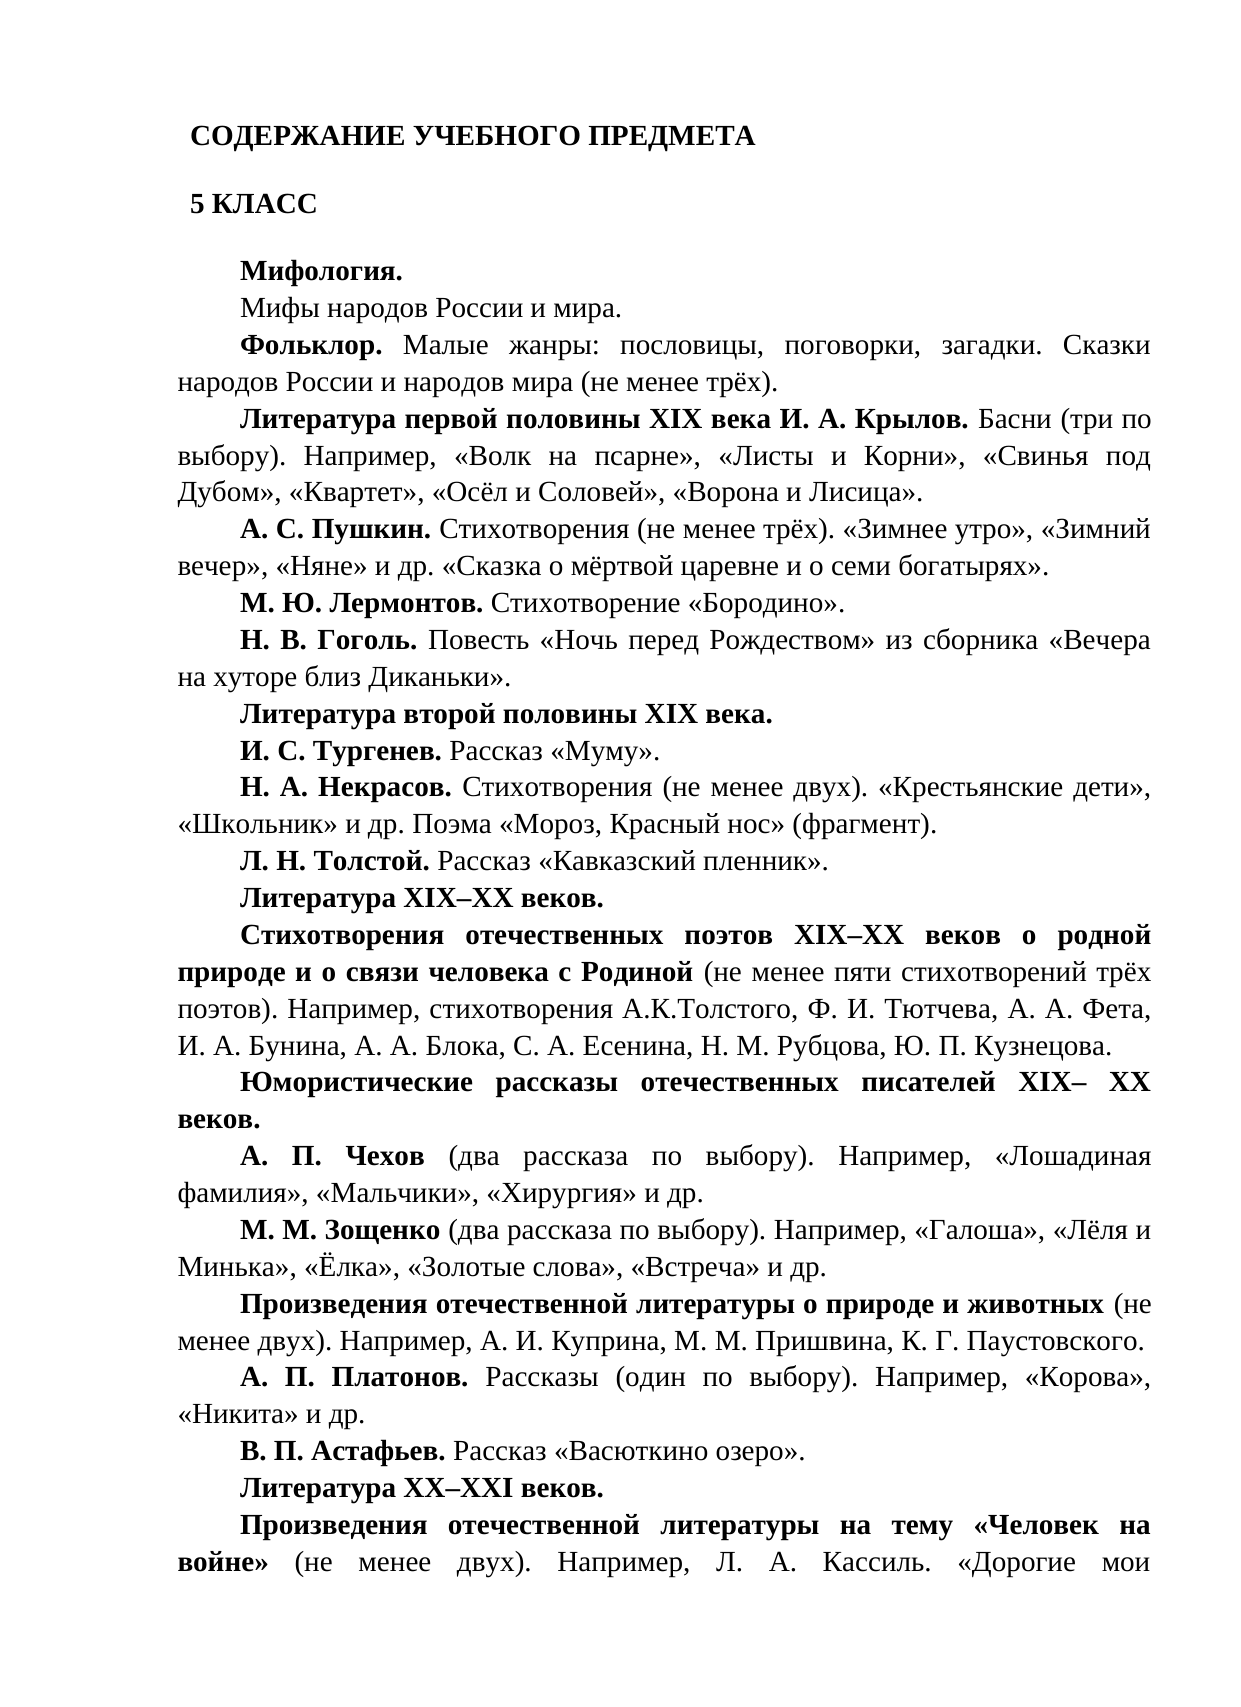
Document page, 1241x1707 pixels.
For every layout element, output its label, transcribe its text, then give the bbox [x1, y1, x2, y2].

text СОДЕРЖАНИЕ УЧЕБНОГО ПРЕДМЕТА [190, 118, 1152, 152]
text В. П. Астафьев. Рассказ «Васюткино озеро». [177, 1433, 1152, 1467]
text А. С. Пушкин. Стихотворения ‌(не менее трёх). «Зимнее утро», «Зимний вечер», «Няне» и др.‌‌ «Сказка о мёртвой царевне и о семи богатырях». [177, 511, 1152, 582]
text Мифы народов России и мира. [177, 290, 1152, 324]
text Литература XX–XXI веков. [177, 1470, 1152, 1504]
text Н. А. Некрасов. Стихотворения ‌(не менее двух). «Крестьянские дети», «Школьник» и др.‌ Поэма «Мороз, Красный нос» (фрагмент). [177, 769, 1152, 840]
text Мифология. [177, 253, 1152, 287]
text М. М. Зощенко ‌(два рассказа по выбору). Например, «Галоша», «Лёля и Минька», «Ёлка», «Золотые слова», «Встреча» и др.‌‌ [177, 1212, 1152, 1282]
text Литература второй половины XIX века. [177, 696, 1152, 729]
text Юмористические рассказы отечественных писателей XIX– XX веков. [177, 1064, 1152, 1135]
text Л. Н. Толстой. Рассказ «Кавказский пленник». [177, 843, 1152, 877]
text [177, 1507, 1152, 1577]
text А. П. Чехов ‌(два рассказа по выбору). Например, «Лошадиная фамилия», «Мальчики», «Хирургия» и др.‌‌ [177, 1138, 1152, 1209]
text Н. В. Гоголь. Повесть «Ночь перед Рождеством» из сборника «Вечера на хуторе близ Диканьки». [177, 622, 1152, 692]
text И. С. Тургенев. Рассказ «Муму». [177, 733, 1152, 766]
text Фольклор. Малые жанры: пословицы, поговорки, загадки. Сказки народов России и народов мира ‌(не менее трёх).‌‌ [177, 327, 1152, 397]
text Литература первой половины XIX века И. А. Крылов. Басни ‌(три по выбору). Например, «Волк на псарне», «Листы и Корни», «Свинья под Дубом», «Квартет», «Осёл и Соловей», «Ворона и Лисица».‌‌ [177, 401, 1152, 508]
text Произведения отечественной литературы о природе и животных ‌(не менее двух). Например, А. И. Куприна, М. М. Пришвина, К. Г. Паустовского.‌‌ [177, 1286, 1152, 1356]
text Стихотворения отечественных поэтов XIX–ХХ веков о родной природе и о связи человека с Родиной ‌(не менее пяти стихотворений трёх поэтов). Например, стихотворения А.К.Толстого, Ф. И. Тютчева, А. А. Фета, И. А. Бунина, А. А. Блока, С. А. Есенина, Н. М. Рубцова, Ю. П. Кузнецова.‌‌ [177, 917, 1152, 1061]
text Литература XIX–ХХ веков. [177, 880, 1152, 914]
text А. П. Платонов. Рассказы ‌(один по выбору). Например, «Корова», «Никита» и др.‌‌ [177, 1359, 1152, 1430]
text М. Ю. Лермонтов. Стихотворение «Бородино». [177, 585, 1152, 619]
text 5 КЛАСС [190, 186, 1152, 219]
